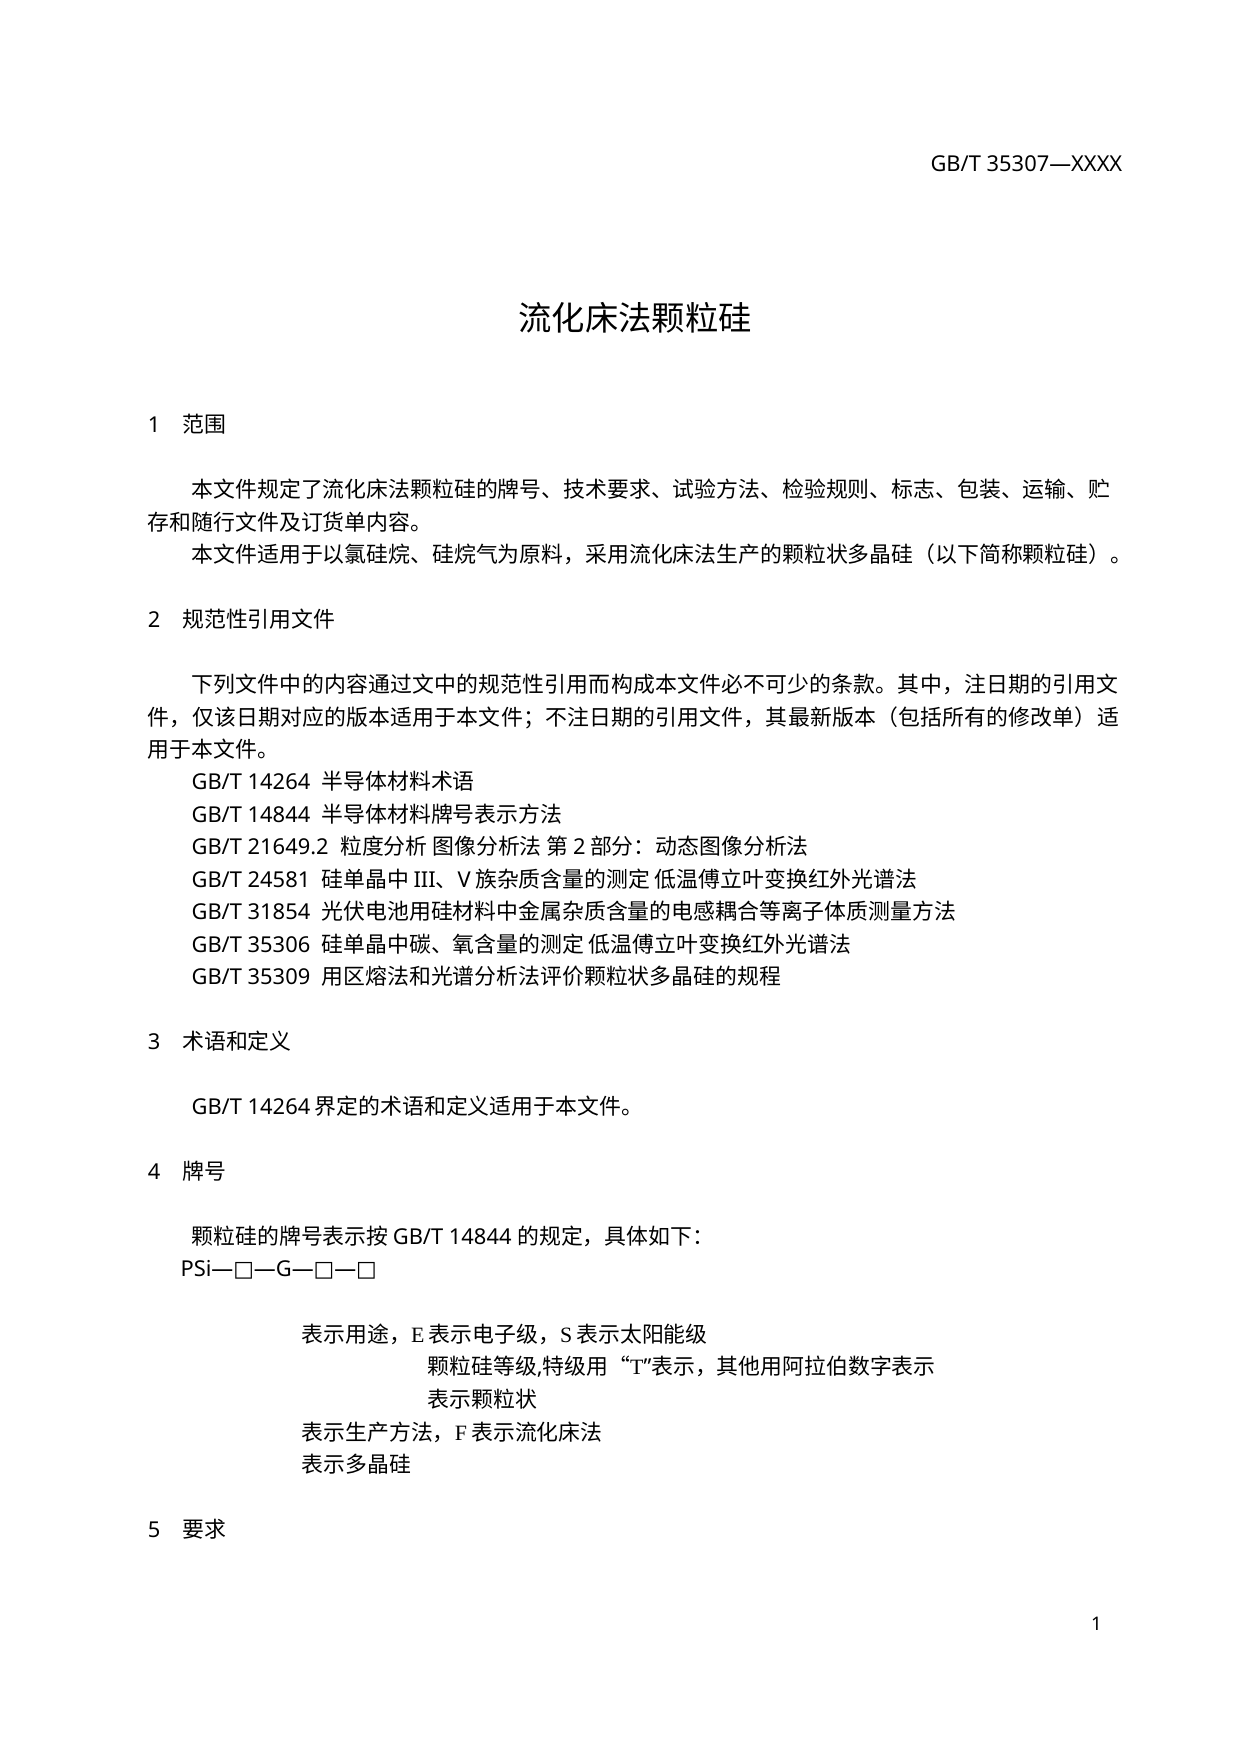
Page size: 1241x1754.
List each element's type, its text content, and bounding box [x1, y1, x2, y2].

text 颗粒硅的牌号表示按GB/T 14844 的规定，具体如下： [148, 1219, 1122, 1252]
list 牌号 [148, 1154, 1122, 1187]
list 要求 [148, 1512, 1122, 1544]
text GB/T 14844 半导体材料牌号表示方法 [148, 797, 1122, 829]
text 表示用途，E表示电子级，S表示太阳能级 [148, 1317, 1122, 1349]
text GB/T 14264界定的术语和定义适用于本文件。 [148, 1089, 1122, 1122]
text GB/T 35306 硅单晶中碳、氧含量的测定 低温傅立叶变换红外光谱法 [148, 927, 1122, 959]
text GB/T 35309 用区熔法和光谱分析法评价颗粒状多晶硅的规程 [148, 959, 1122, 992]
text PSi—□—G—□—□ [148, 1252, 1122, 1284]
list 术语和定义 [148, 1024, 1122, 1057]
text 流化床法颗粒硅 [148, 283, 1122, 348]
text GB/T 24581 硅单晶中III、V族杂质含量的测定 低温傅立叶变换红外光谱法 [148, 862, 1122, 894]
text 下列文件中的内容通过文中的规范性引用而构成本文件必不可少的条款。其中，注日期的引用文件，仅该日期对应的版本适用于本文件；不注日期的引用文件，其最新版本（包括所有的修改单）适用于本文件。 [148, 667, 1122, 764]
text 表示颗粒状 [148, 1382, 1122, 1414]
text 本文件适用于以氯硅烷、硅烷气为原料，采用流化床法生产的颗粒状多晶硅（以下简称颗粒硅）。 [148, 537, 1122, 569]
text 表示多晶硅 [148, 1447, 1122, 1479]
text GB/T 21649.2 粒度分析 图像分析法 第2部分：动态图像分析法 [148, 829, 1122, 862]
list 范围 [148, 407, 1122, 439]
list 规范性引用文件 [148, 602, 1122, 634]
text GB/T 14264 半导体材料术语 [148, 764, 1122, 797]
text 颗粒硅等级,特级用“T”表示，其他用阿拉伯数字表示 [148, 1349, 1122, 1382]
text 表示生产方法，F表示流化床法 [148, 1414, 1122, 1447]
text 本文件规定了流化床法颗粒硅的牌号、技术要求、试验方法、检验规则、标志、包装、运输、贮存和随行文件及订货单内容。 [148, 472, 1122, 537]
text GB/T 31854 光伏电池用硅材料中金属杂质含量的电感耦合等离子体质测量方法 [148, 894, 1122, 927]
